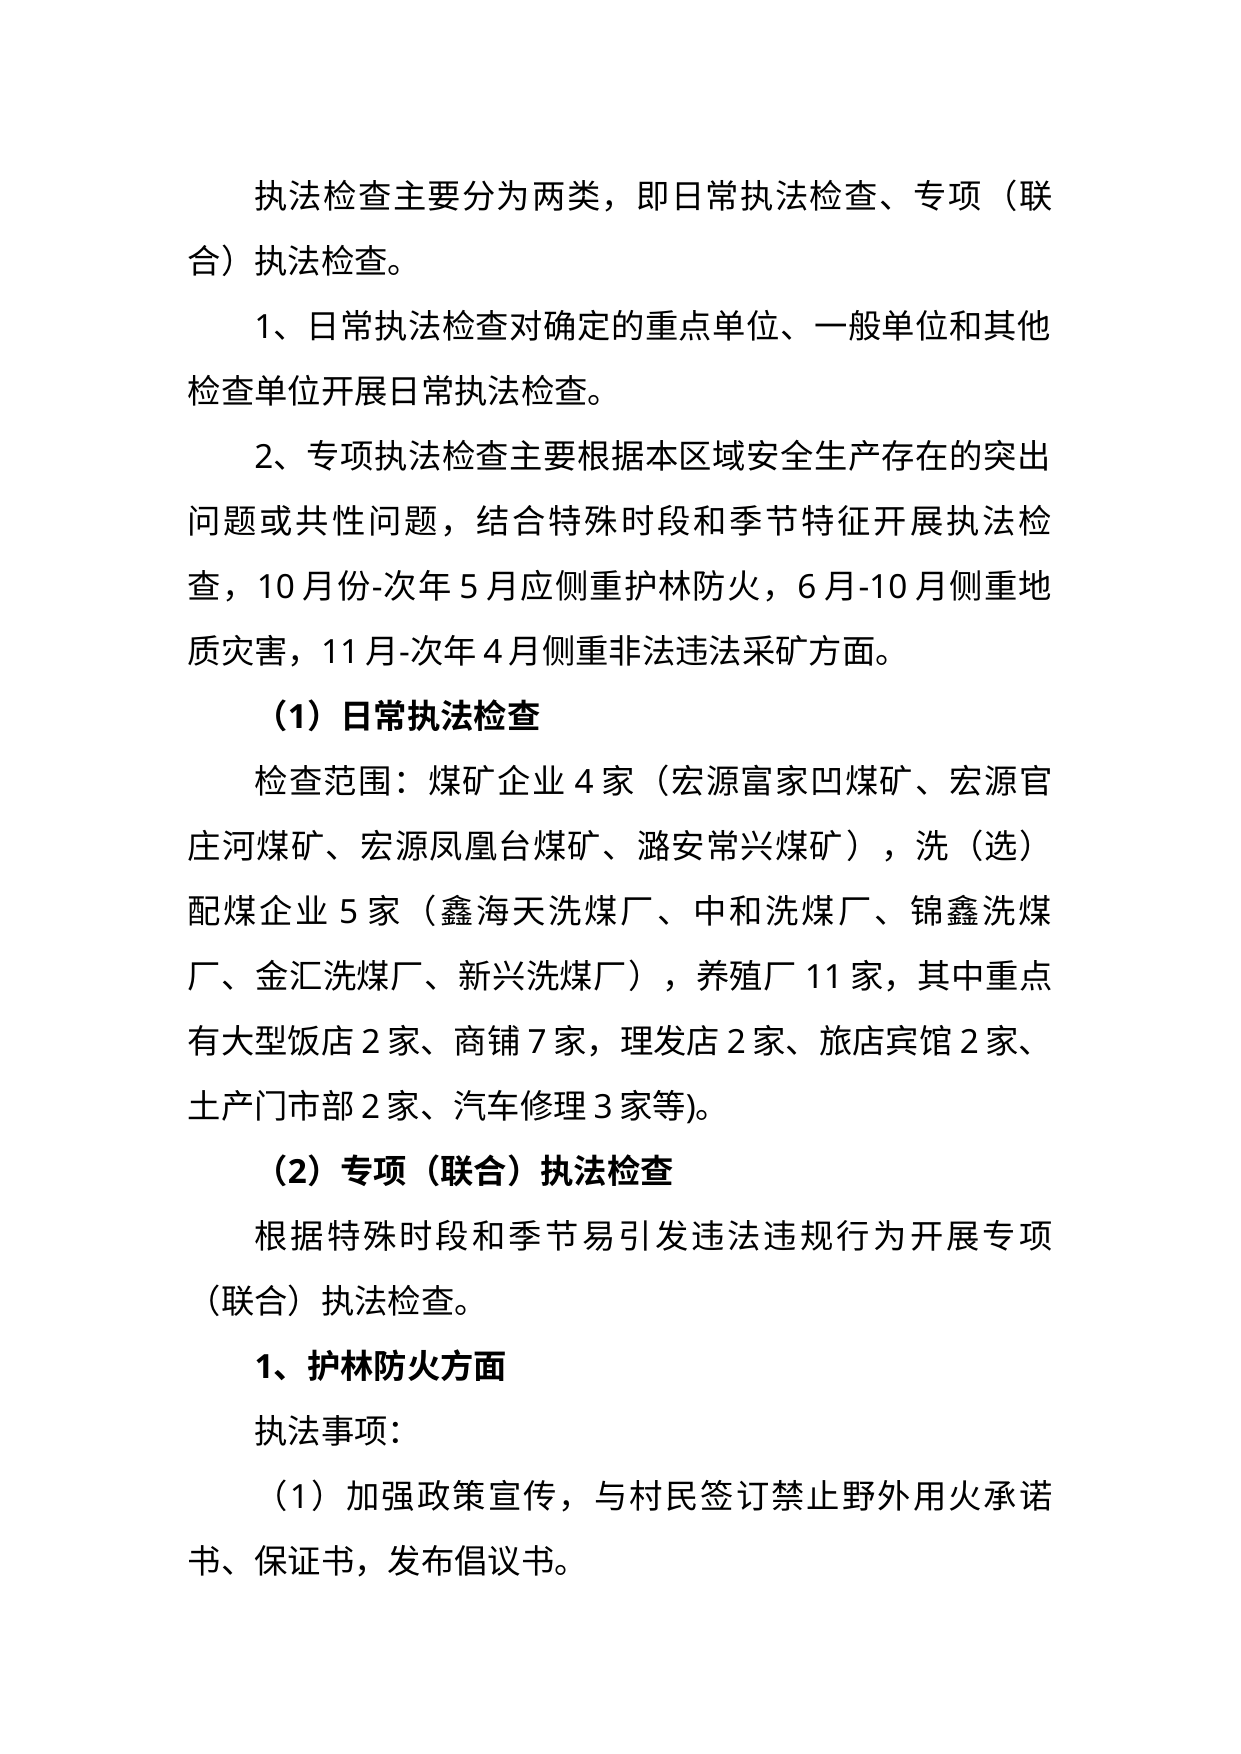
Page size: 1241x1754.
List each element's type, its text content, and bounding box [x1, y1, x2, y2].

text （1）加强政策宣传，与村民签订禁止野外用火承诺书、保证书，发布倡议书。 [187, 1462, 1053, 1592]
text 1、护林防火方面 [187, 1332, 1053, 1397]
text 根据特殊时段和季节易引发违法违规行为开展专项（联合）执法检查。 [187, 1202, 1053, 1332]
text 检查范围：煤矿企业4家（宏源富家凹煤矿、宏源官庄河煤矿、宏源凤凰台煤矿、潞安常兴煤矿），洗（选）配煤企业5家（鑫海天洗煤厂、中和洗煤厂、锦鑫洗煤厂、金汇洗煤厂、新兴洗煤厂），养殖厂11家，其中重点有大型饭店2家、商铺7家，理发店2家、旅店宾馆2家、土产门市部2家、汽车修理3家等)。 [187, 747, 1053, 1137]
list 专项执法检查主要根据本区域安全生产存在的突出问题或共性问题，结合特殊时段和季节特征开展执法检查，10月份-次年5月应侧重护林防火，6月-10月侧重地质灾害，11月-次年4月侧重非法违法采矿方面。 [187, 422, 1053, 682]
text 执法检查主要分为两类，即日常执法检查、专项（联合）执法检查。 [187, 162, 1053, 292]
text 执法事项： [187, 1397, 1053, 1462]
list 日常执法检查对确定的重点单位、一般单位和其他检查单位开展日常执法检查。 [187, 292, 1053, 422]
text （1）日常执法检查 [187, 682, 1053, 747]
text （2）专项（联合）执法检查 [187, 1137, 1053, 1202]
